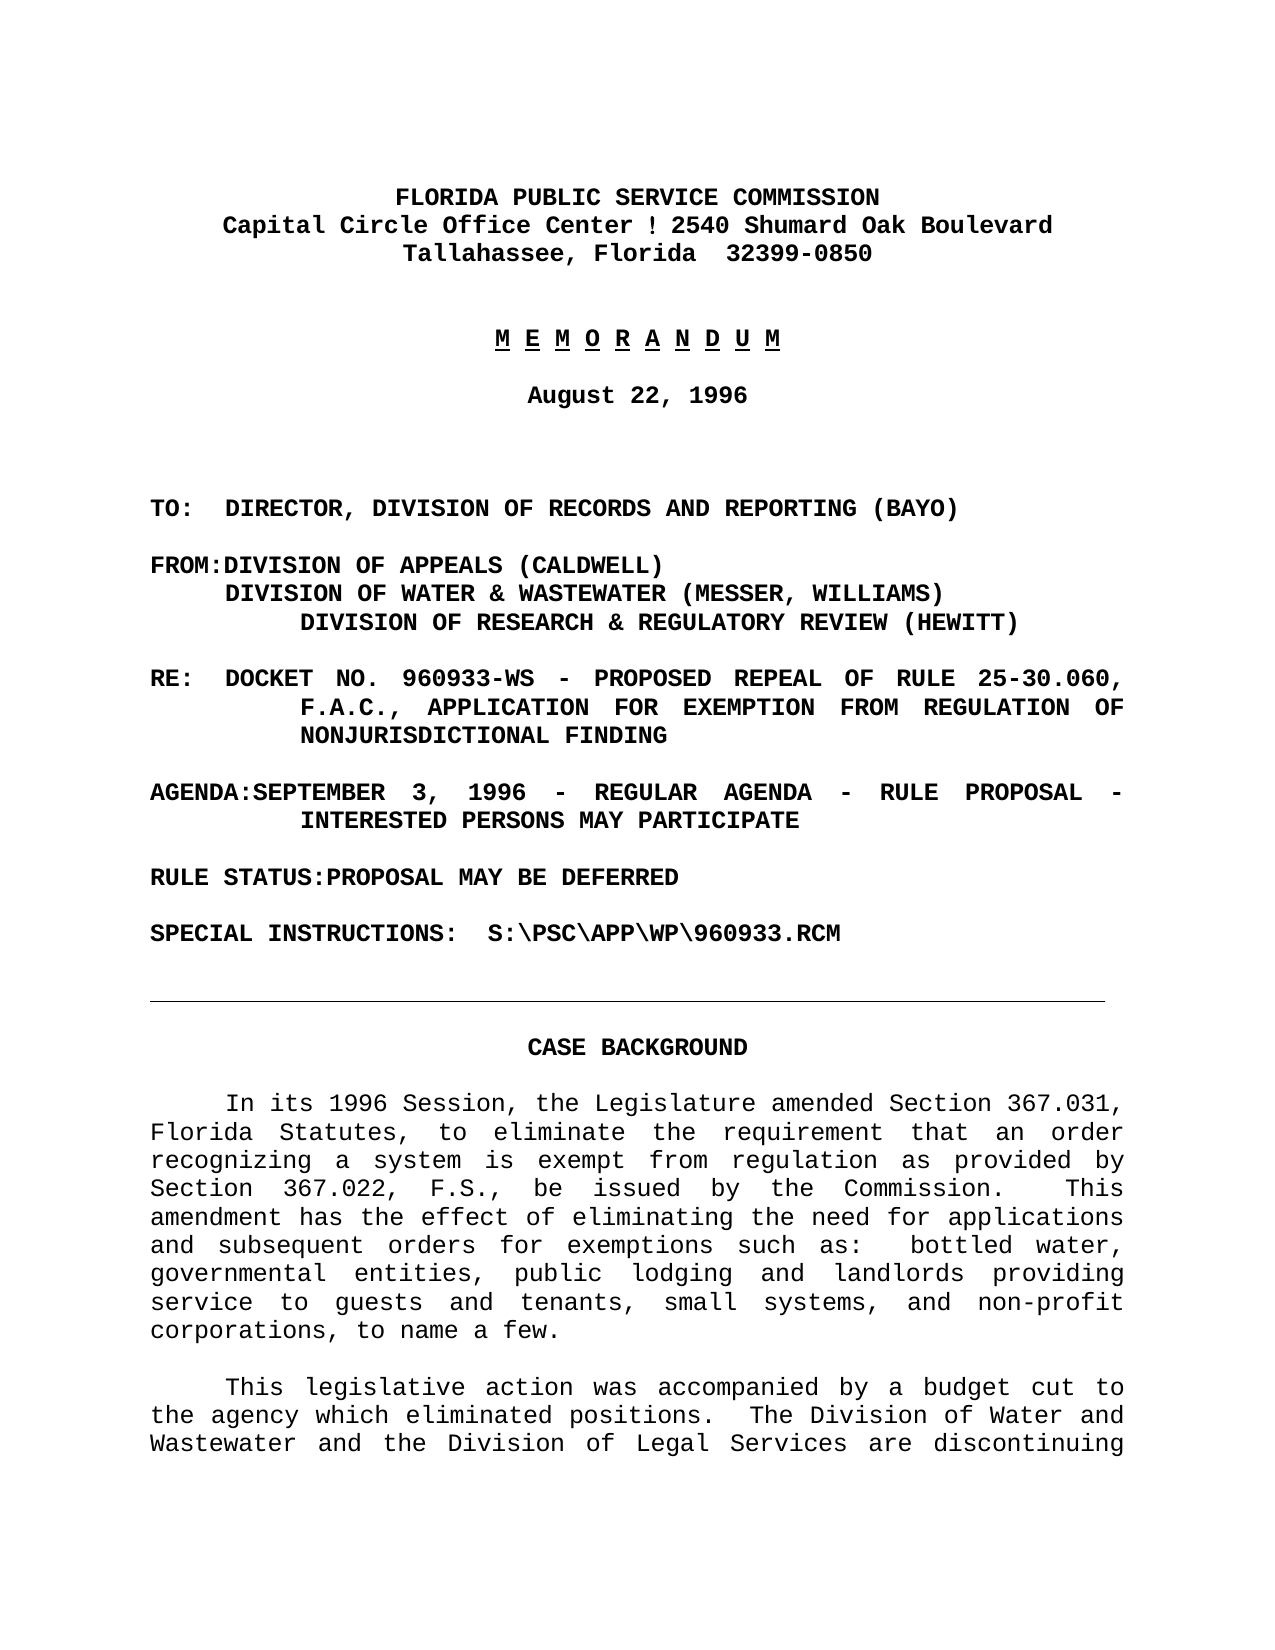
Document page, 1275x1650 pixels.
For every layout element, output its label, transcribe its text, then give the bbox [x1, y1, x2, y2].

text CASE BACKGROUND [150, 1034, 1125, 1062]
text DIVISION OF WATER & WASTEWATER (MESSER, WILLIAMS) [150, 581, 1125, 609]
text August 22, 1996 [150, 382, 1125, 411]
text Tallahassee, Florida 32399-0850 [150, 241, 1125, 269]
text TO: DIRECTOR, DIVISION OF RECORDS AND REPORTING (BAYO) [150, 496, 1125, 524]
text SPECIAL INSTRUCTIONS: S:\PSC\APP\WP\960933.RCM [150, 921, 1125, 949]
text RULE STATUS:PROPOSAL MAY BE DEFERRED [150, 864, 1125, 892]
text AGENDA:SEPTEMBER 3, 1996 - REGULAR AGENDA - RULE PROPOSAL - INTERESTED PERSONS MAY PARTICIPATE [150, 779, 1125, 836]
text Capital Circle Office Center 2540 Shumard Oak Boulevard [150, 212, 1125, 241]
text FLORIDA PUBLIC SERVICE COMMISSION [150, 184, 1125, 212]
text FROM:DIVISION OF APPEALS (CALDWELL) [150, 552, 1125, 581]
text DIVISION OF RESEARCH & REGULATORY REVIEW (HEWITT) [150, 609, 1125, 637]
text M E M O R A N D U M [150, 326, 1125, 354]
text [150, 1374, 1125, 1459]
text In its 1996 Session, the Legislature amended Section 367.031, Florida Statutes, to eliminate the requirement that an order recognizing a system is exempt from regulation as provided by Section 367.022, F.S., be issued by the Commission. This amendment has the effect of eliminating the need for applications and subsequent orders for exemptions such as: bottled water, governmental entities, public lodging and landlords providing service to guests and tenants, small systems, and non-profit corporations, to name a few. [150, 1091, 1125, 1346]
text RE: DOCKET NO. 960933-WS - PROPOSED REPEAL OF RULE 25-30.060, F.A.C., APPLICATION FOR EXEMPTION FROM REGULATION OF NONJURISDICTIONAL FINDING [150, 666, 1125, 751]
